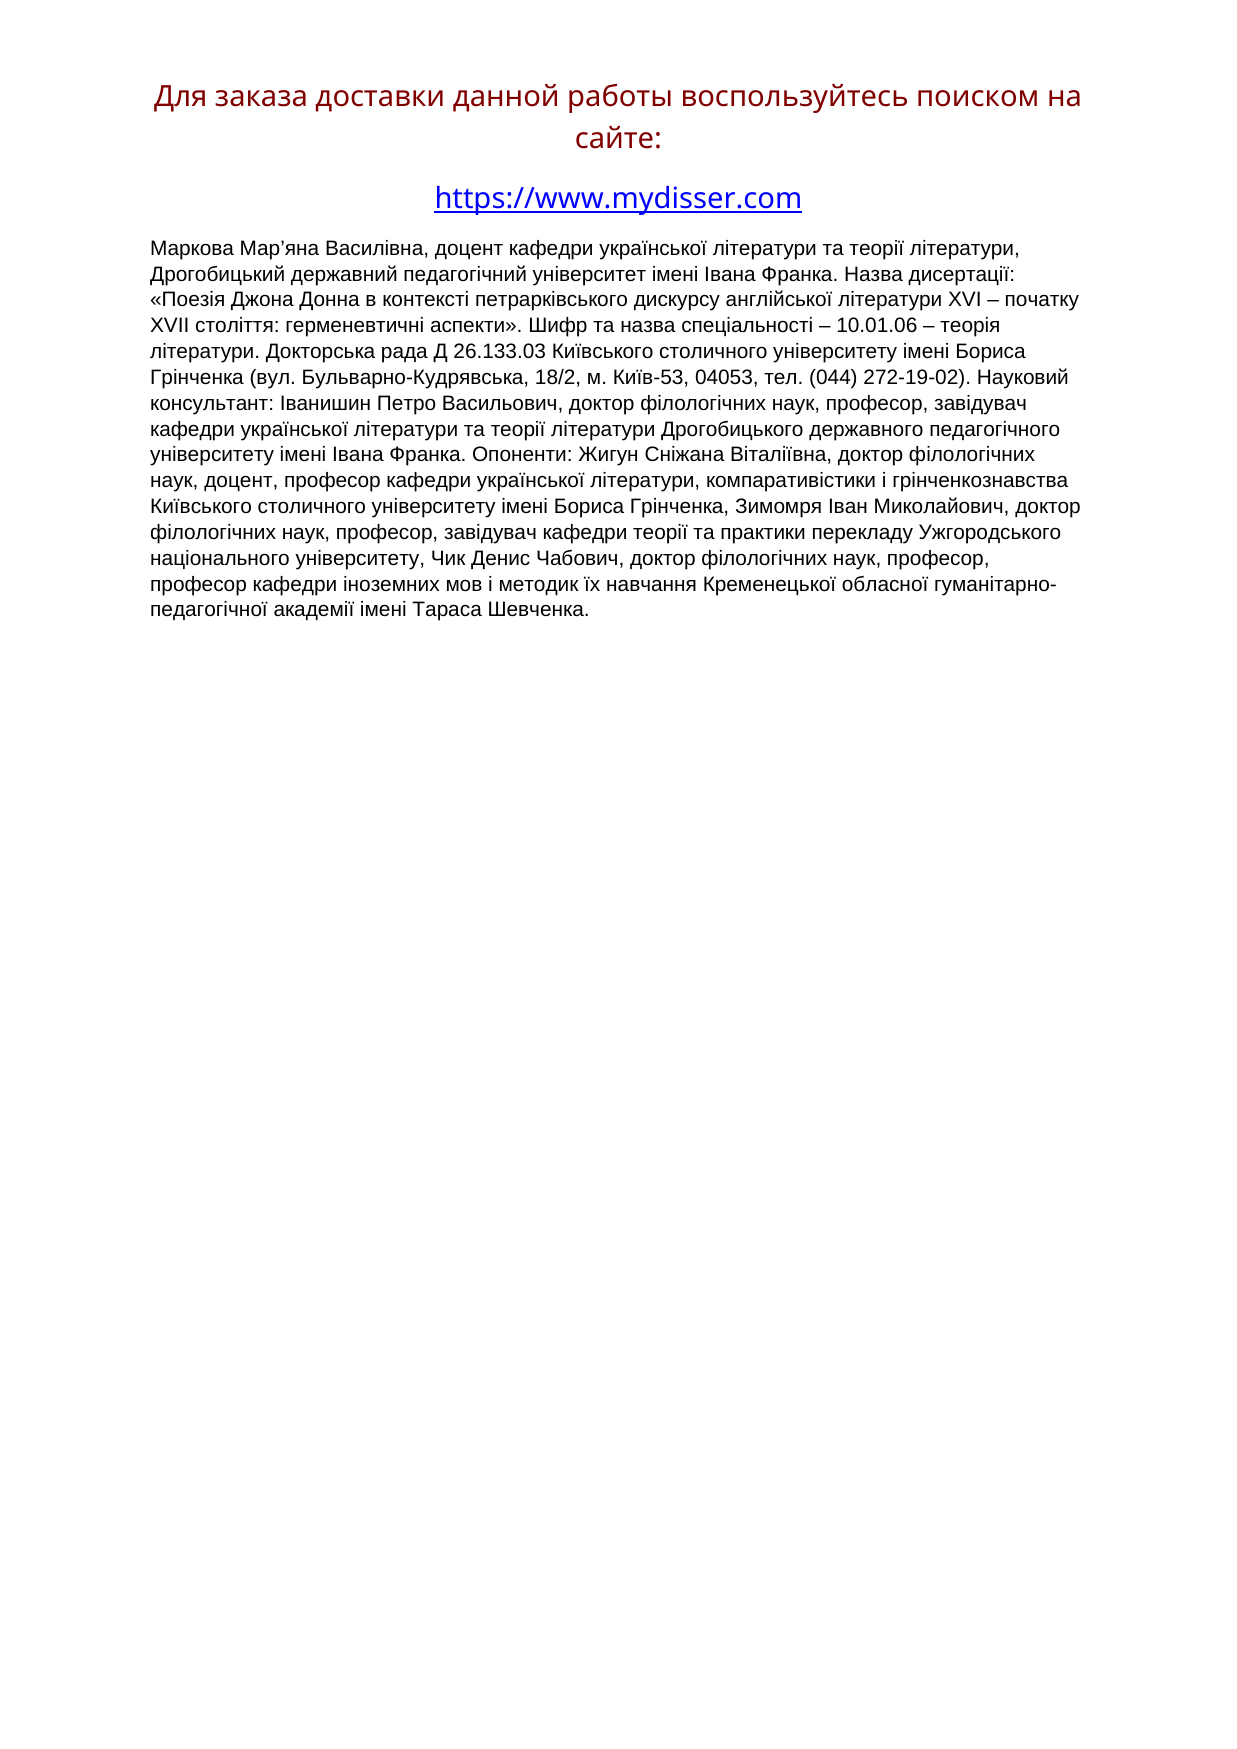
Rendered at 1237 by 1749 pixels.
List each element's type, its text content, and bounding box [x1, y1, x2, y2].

text Маркова Мар’яна Василівна, доцент кафедри української літератури та теорії літератури, Дрогобицький державний педагогічний університет імені Івана Франка. Назва дисертації: «Поезія Джона Донна в контексті петрарківського дискурсу англійської літератури XVI – початку XVII століття: герменевтичні аспекти». Шифр та назва спеціальності – 10.01.06 – теорія літератури. Докторська рада Д 26.133.03 Київського столичного університету імені Бориса Грінченка (вул. Бульварно-Кудрявська, 18/2, м. Київ-53, 04053, тел. (044) 272-19-02). Науковий консультант: Іванишин Петро Васильович, доктор філологічних наук, професор, завідувач кафедри української літератури та теорії літератури Дрогобицького державного педагогічного університету імені Івана Франка. Опоненти: Жигун Сніжана Віталіївна, доктор філологічних наук, доцент, професор кафедри української літератури, компаративістики і грінченкознавства Київського столичного університету імені Бориса Грінченка, Зимомря Іван Миколайович, доктор філологічних наук, професор, завідувач кафедри теорії та практики перекладу Ужгородського національного університету, Чик Денис Чабович, доктор філологічних наук, професор, професор кафедри іноземних мов і методик їх навчання Кременецької обласної гуманітарно-педагогічної академії імені Тараса Шевченка. [150, 236, 1086, 621]
